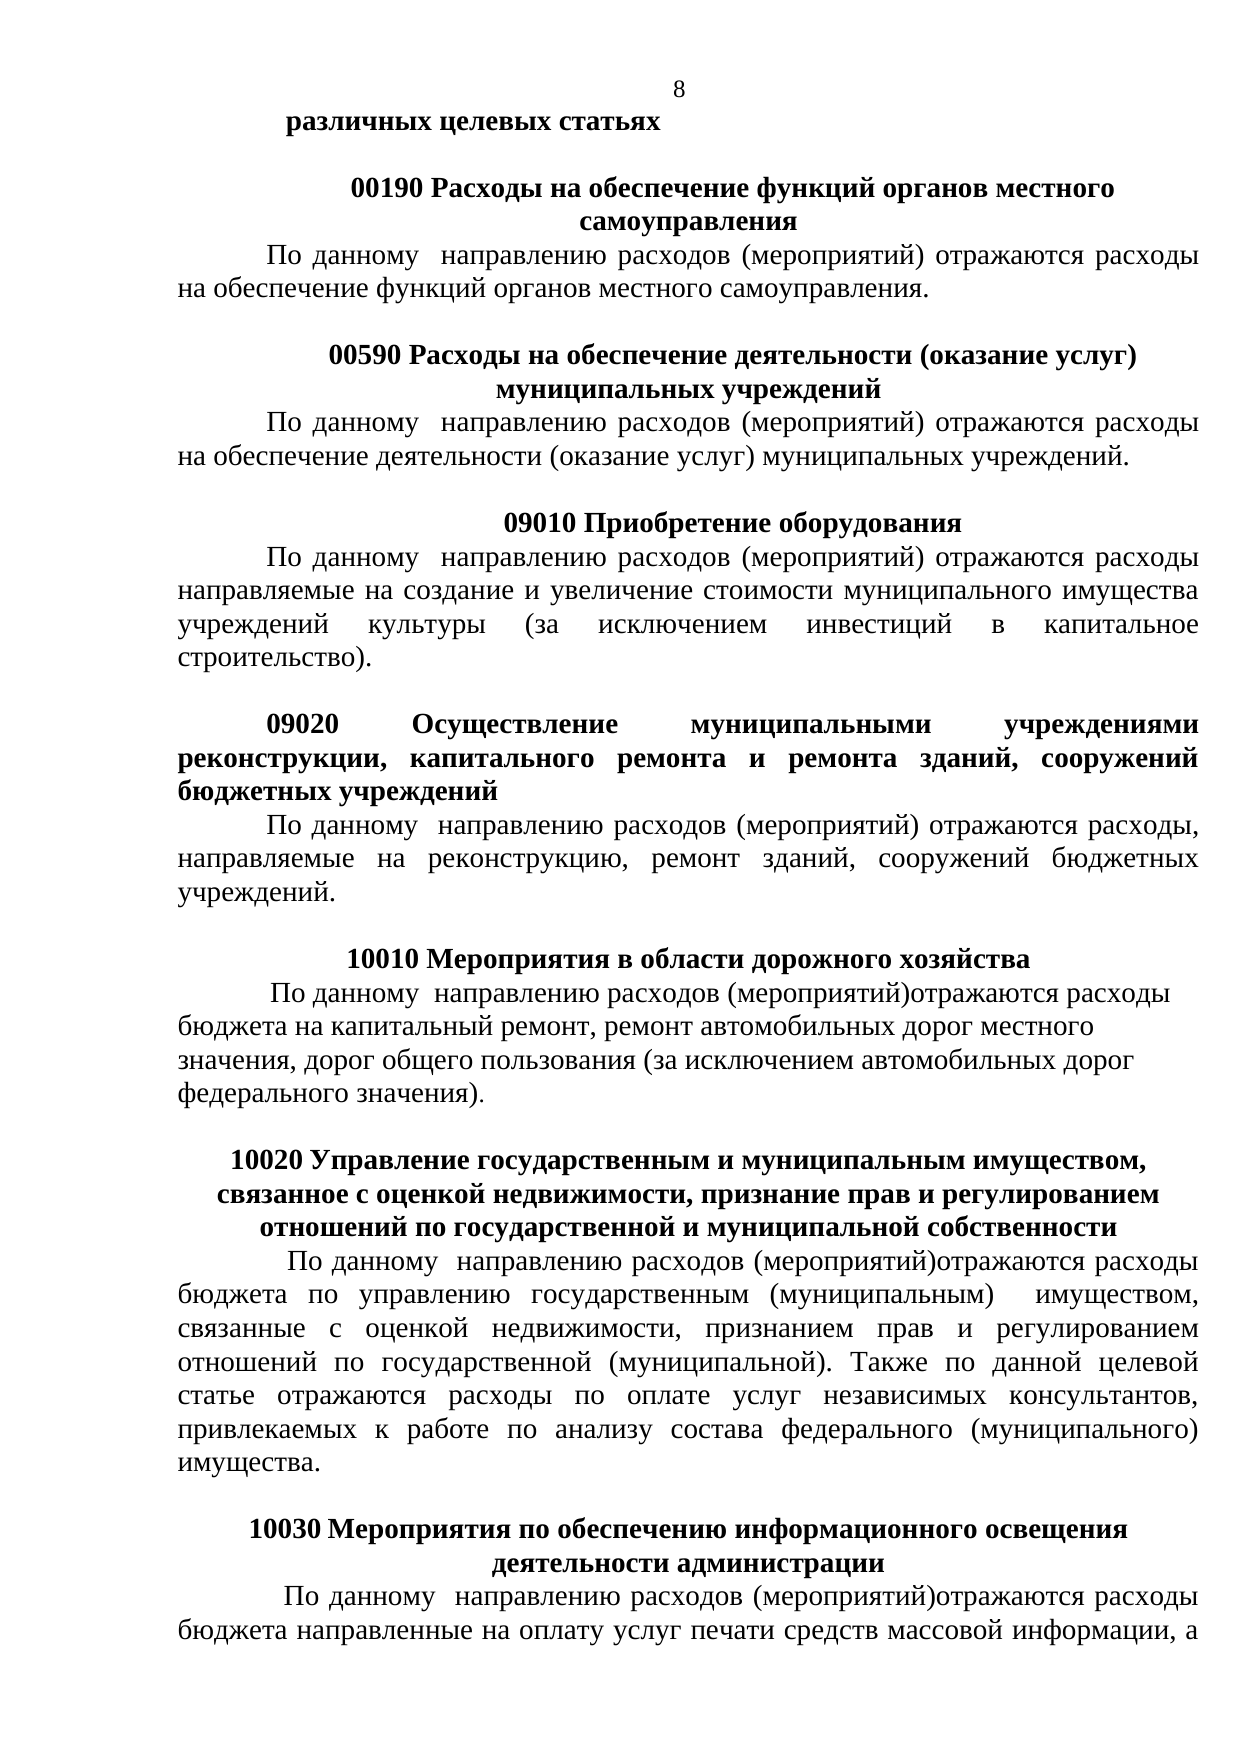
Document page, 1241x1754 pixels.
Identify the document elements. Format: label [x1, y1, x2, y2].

table_cell [166, 103, 1211, 1646]
